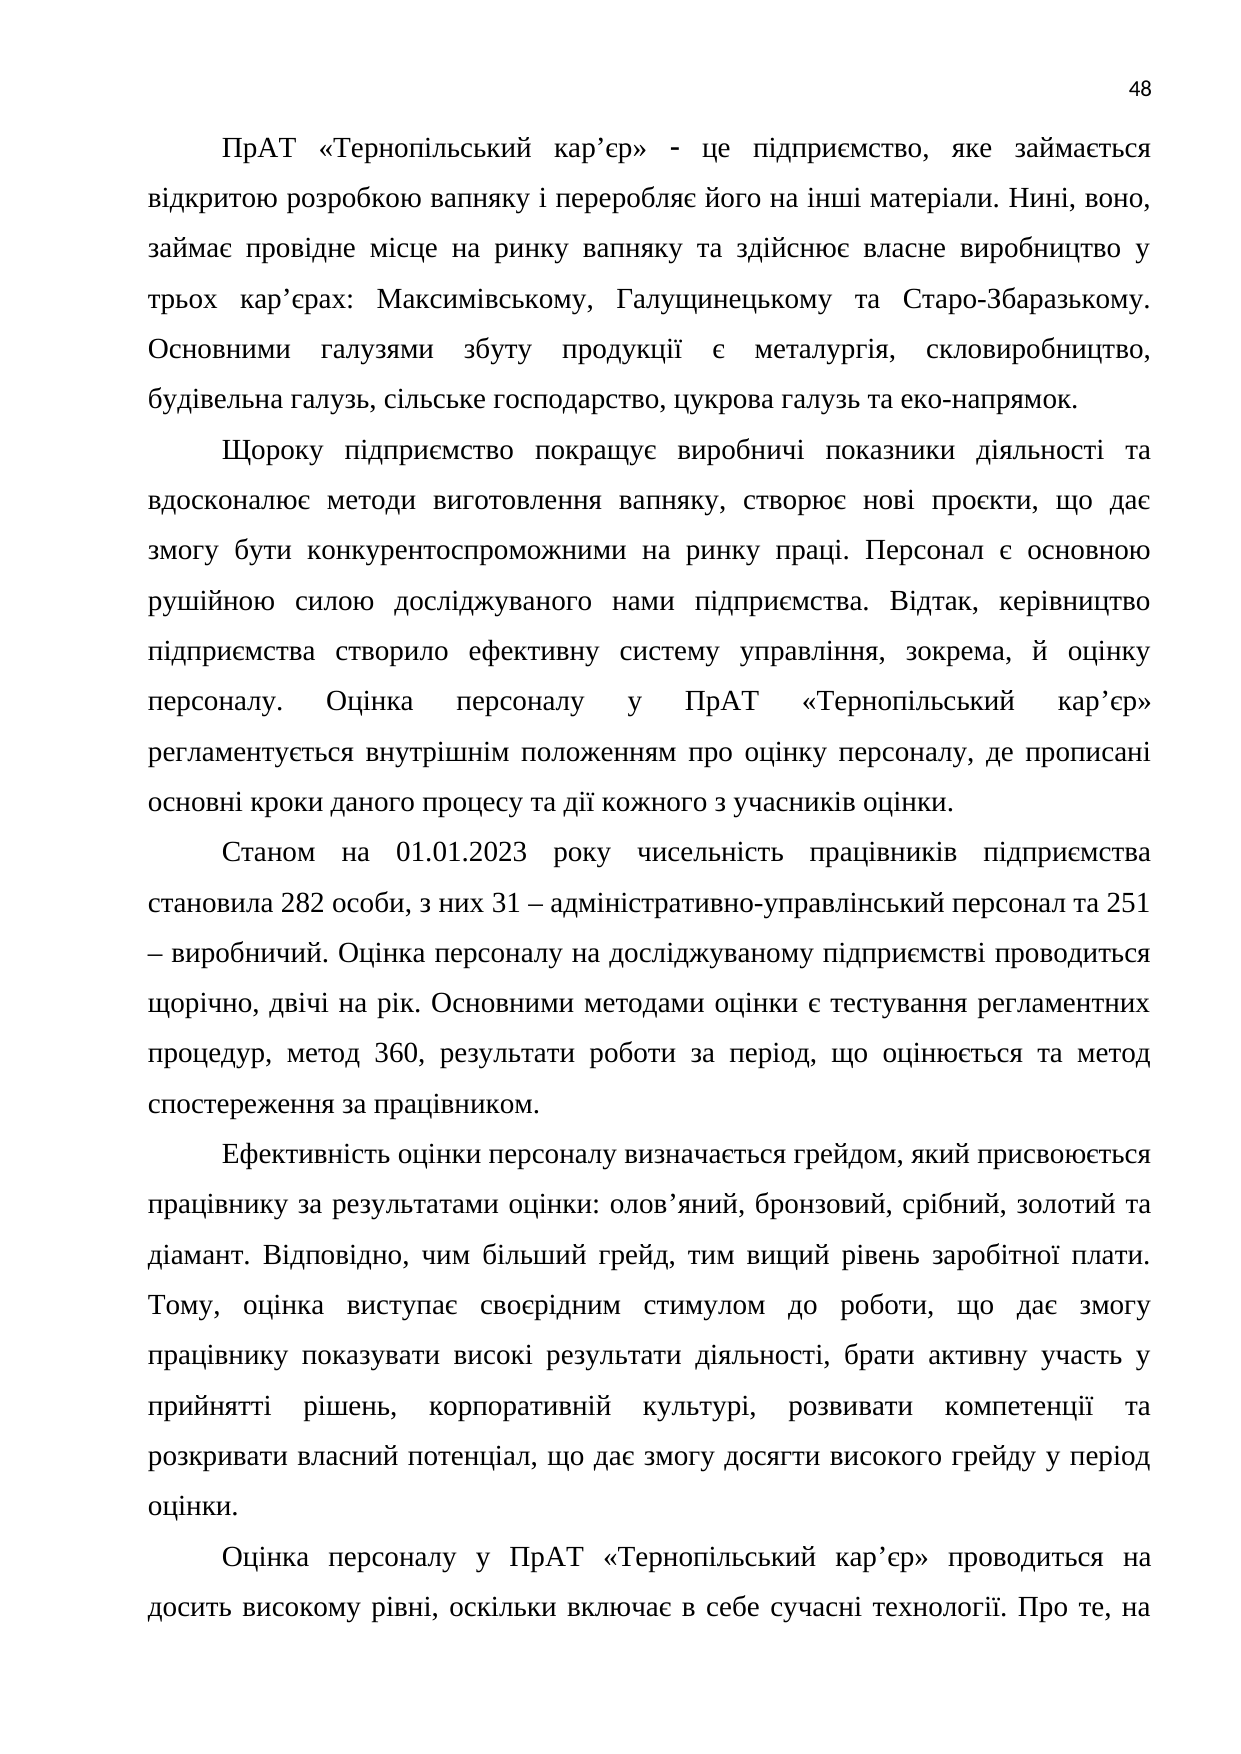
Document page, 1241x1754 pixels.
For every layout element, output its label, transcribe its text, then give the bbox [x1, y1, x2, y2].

text Щороку підприємство покращує виробничі показники діяльності та вдосконалює методи виготовлення вапняку, створює нові проєкти, що дає змогу бути конкурентоспроможними на ринку праці. Персонал є основною рушійною силою досліджуваного нами підприємства. Відтак, керівництво підприємства створило ефективну систему управління, зокрема, й оцінку персоналу. Оцінка персоналу у ПрАТ «Тернопільський кар’єр» регламентується внутрішнім положенням про оцінку персоналу, де прописані основні кроки даного процесу та дії кожного з учасників оцінки. [148, 432, 1152, 818]
text ПрАТ «Тернопільський кар’єр» це підприємство, яке займається відкритою розробкою вапняку і переробляє його на інші матеріали. Нині, воно, займає провідне місце на ринку вапняку та здійснює власне виробництво у трьох кар’єрах: Максимівському, Галущинецькому та Старо-Збаразькому. Основними галузями збуту продукції є металургія, скловиробництво, будівельна галузь, сільське господарство, цукрова галузь та еко-напрямок. [148, 130, 1152, 415]
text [148, 1539, 1152, 1623]
text Станом на 01.01.2023 року чисельність працівників підприємства становила 282 особи, з них 31 – адміністративно-управлінський персонал та 251 – виробничий. Оцінка персоналу на досліджуваному підприємстві проводиться щорічно, двічі на рік. Основними методами оцінки є тестування регламентних процедур, метод 360, результати роботи за період, що оцінюється та метод спостереження за працівником. [148, 834, 1152, 1119]
text Ефективність оцінки персоналу визначається грейдом, який присвоюється працівнику за результатами оцінки: олов’яний, бронзовий, срібний, золотий та діамант. Відповідно, чим більший грейд, тим вищий рівень заробітної плати. Тому, оцінка виступає своєрідним стимулом до роботи, що дає змогу працівнику показувати високі результати діяльності, брати активну участь у прийнятті рішень, корпоративній культурі, розвивати компетенції та розкривати власний потенціал, що дає змогу досягти високого грейду у період оцінки. [148, 1136, 1152, 1522]
